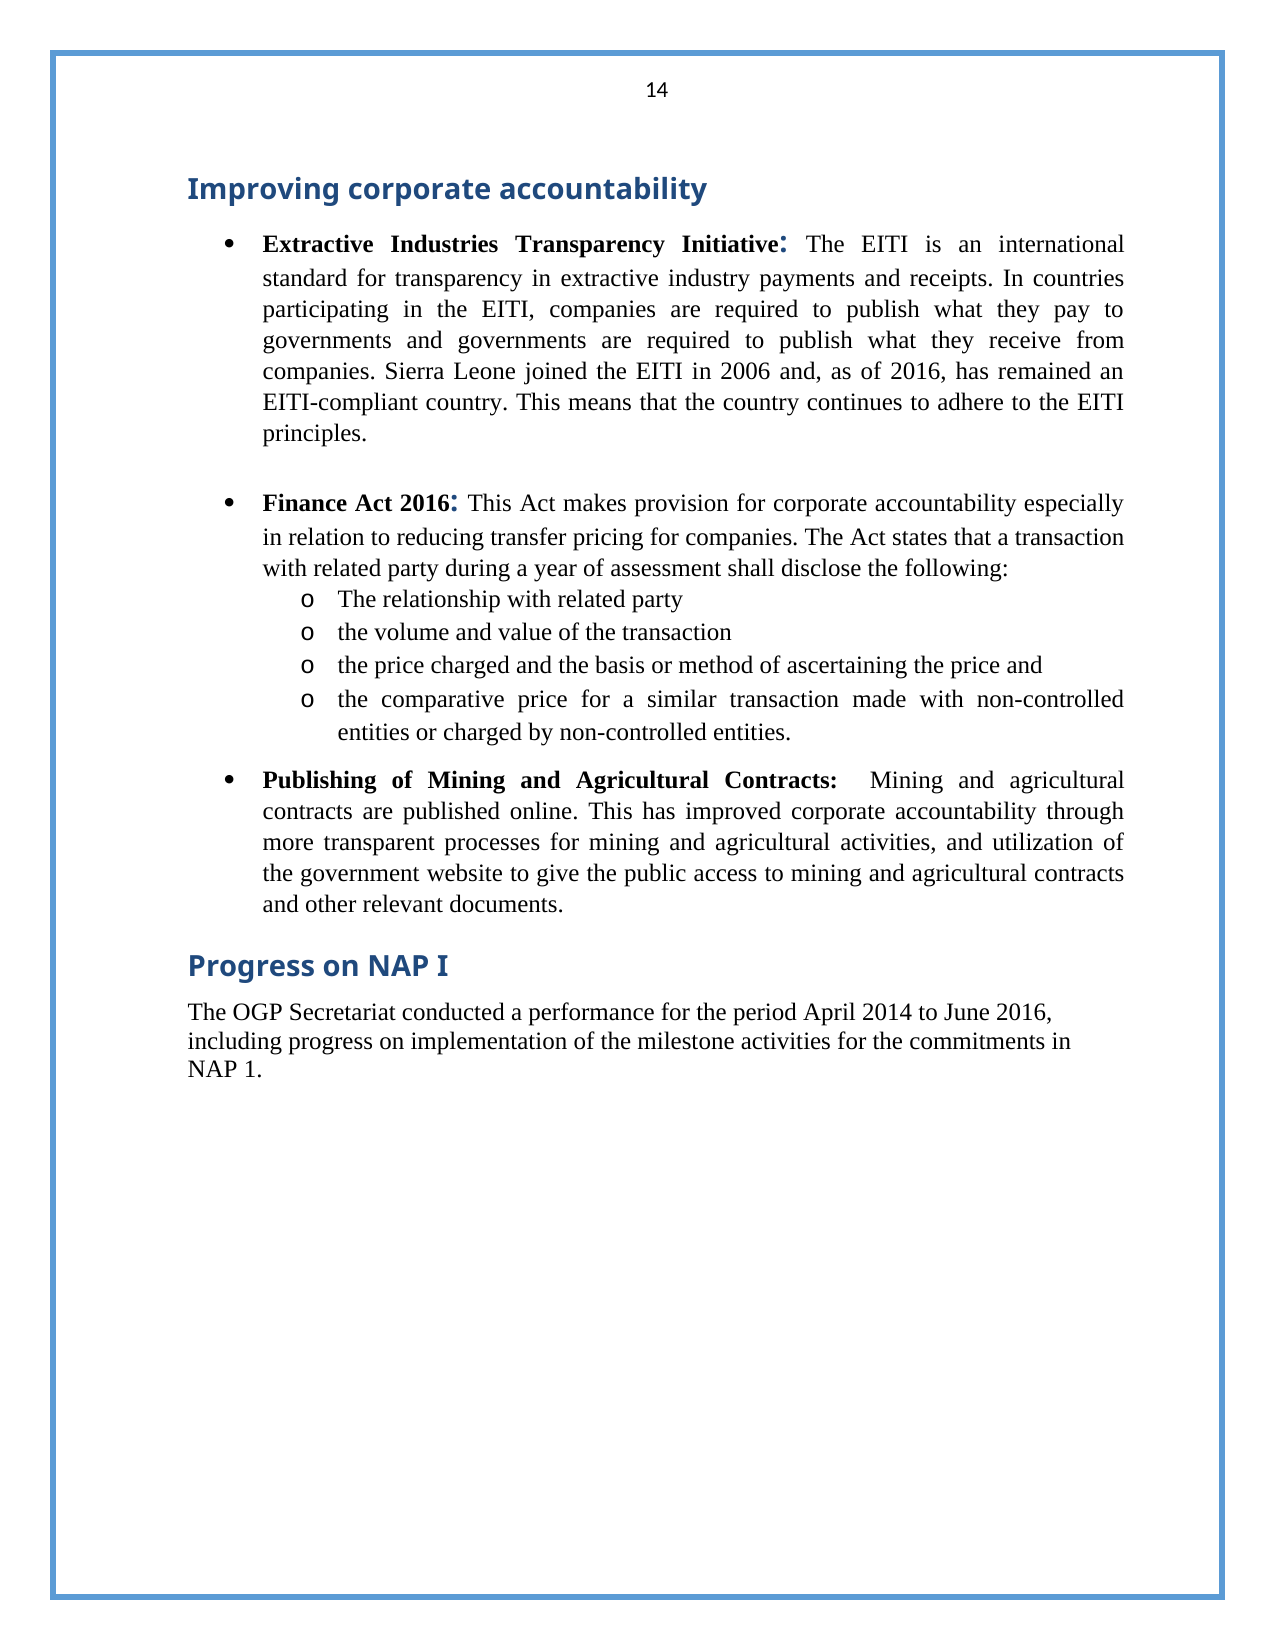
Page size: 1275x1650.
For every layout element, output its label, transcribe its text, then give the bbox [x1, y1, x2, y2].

list Extractive Industries Transparency Initiative: The EITI is an international standard for transparency in extractive industry payments and receipts. In countries participating in the EITI, companies are required to publish what they pay to governments and governments are required to publish what they receive from companies. Sierra Leone joined the EITI in 2006 and, as of 2016, has remained an EITI-compliant country. This means that the country continues to adhere to the EITI principles. [225, 221, 1125, 447]
list the comparative price for a similar transaction made with non-controlled entities or charged by non-controlled entities. [300, 684, 1125, 746]
list Finance Act 2016: This Act makes provision for corporate accountability especially in relation to reducing transfer pricing for companies. The Act states that a transaction with related party during a year of assessment shall disclose the following: [225, 480, 1125, 582]
list the price charged and the basis or method of ascertaining the price and [300, 651, 1125, 681]
list Publishing of Mining and Agricultural Contracts: Mining and agricultural contracts are published online. This has improved corporate accountability through more transparent processes for mining and agricultural activities, and utilization of the government website to give the public access to mining and agricultural contracts and other relevant documents. [225, 765, 1125, 918]
subtitle Improving corporate accountability [187, 169, 1125, 208]
text The OGP Secretariat conducted a performance for the period April 2014 to June 2016, including progress on implementation of the milestone activities for the commitments in NAP 1. [187, 997, 1125, 1083]
list the volume and value of the transaction [300, 617, 1125, 648]
list The relationship with related party [300, 584, 1125, 615]
subtitle Progress on NAP I [187, 945, 1125, 984]
